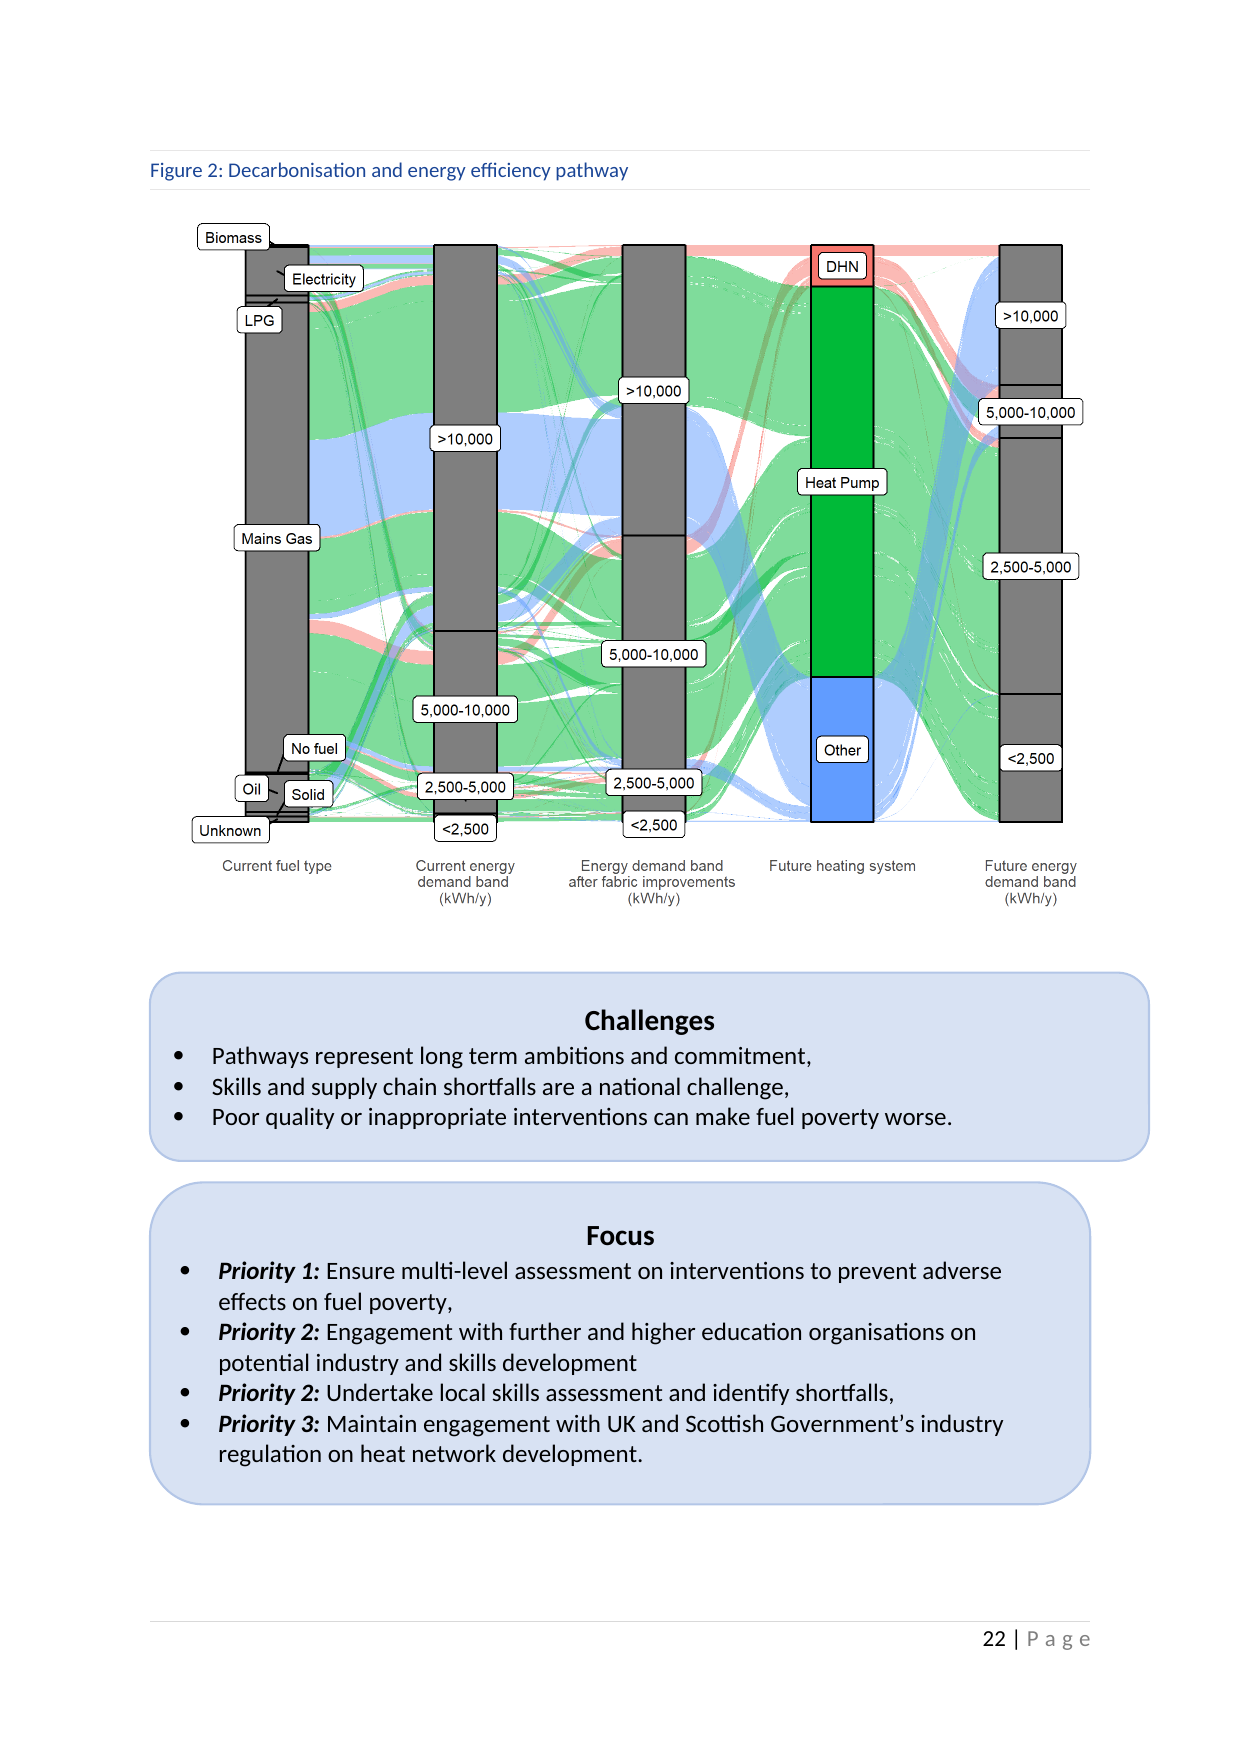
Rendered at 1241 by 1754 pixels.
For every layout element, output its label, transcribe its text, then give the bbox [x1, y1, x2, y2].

text Figure 2: Decarbonisation and energy efficiency pathway [150, 151, 1090, 189]
picture [150, 215, 1153, 907]
